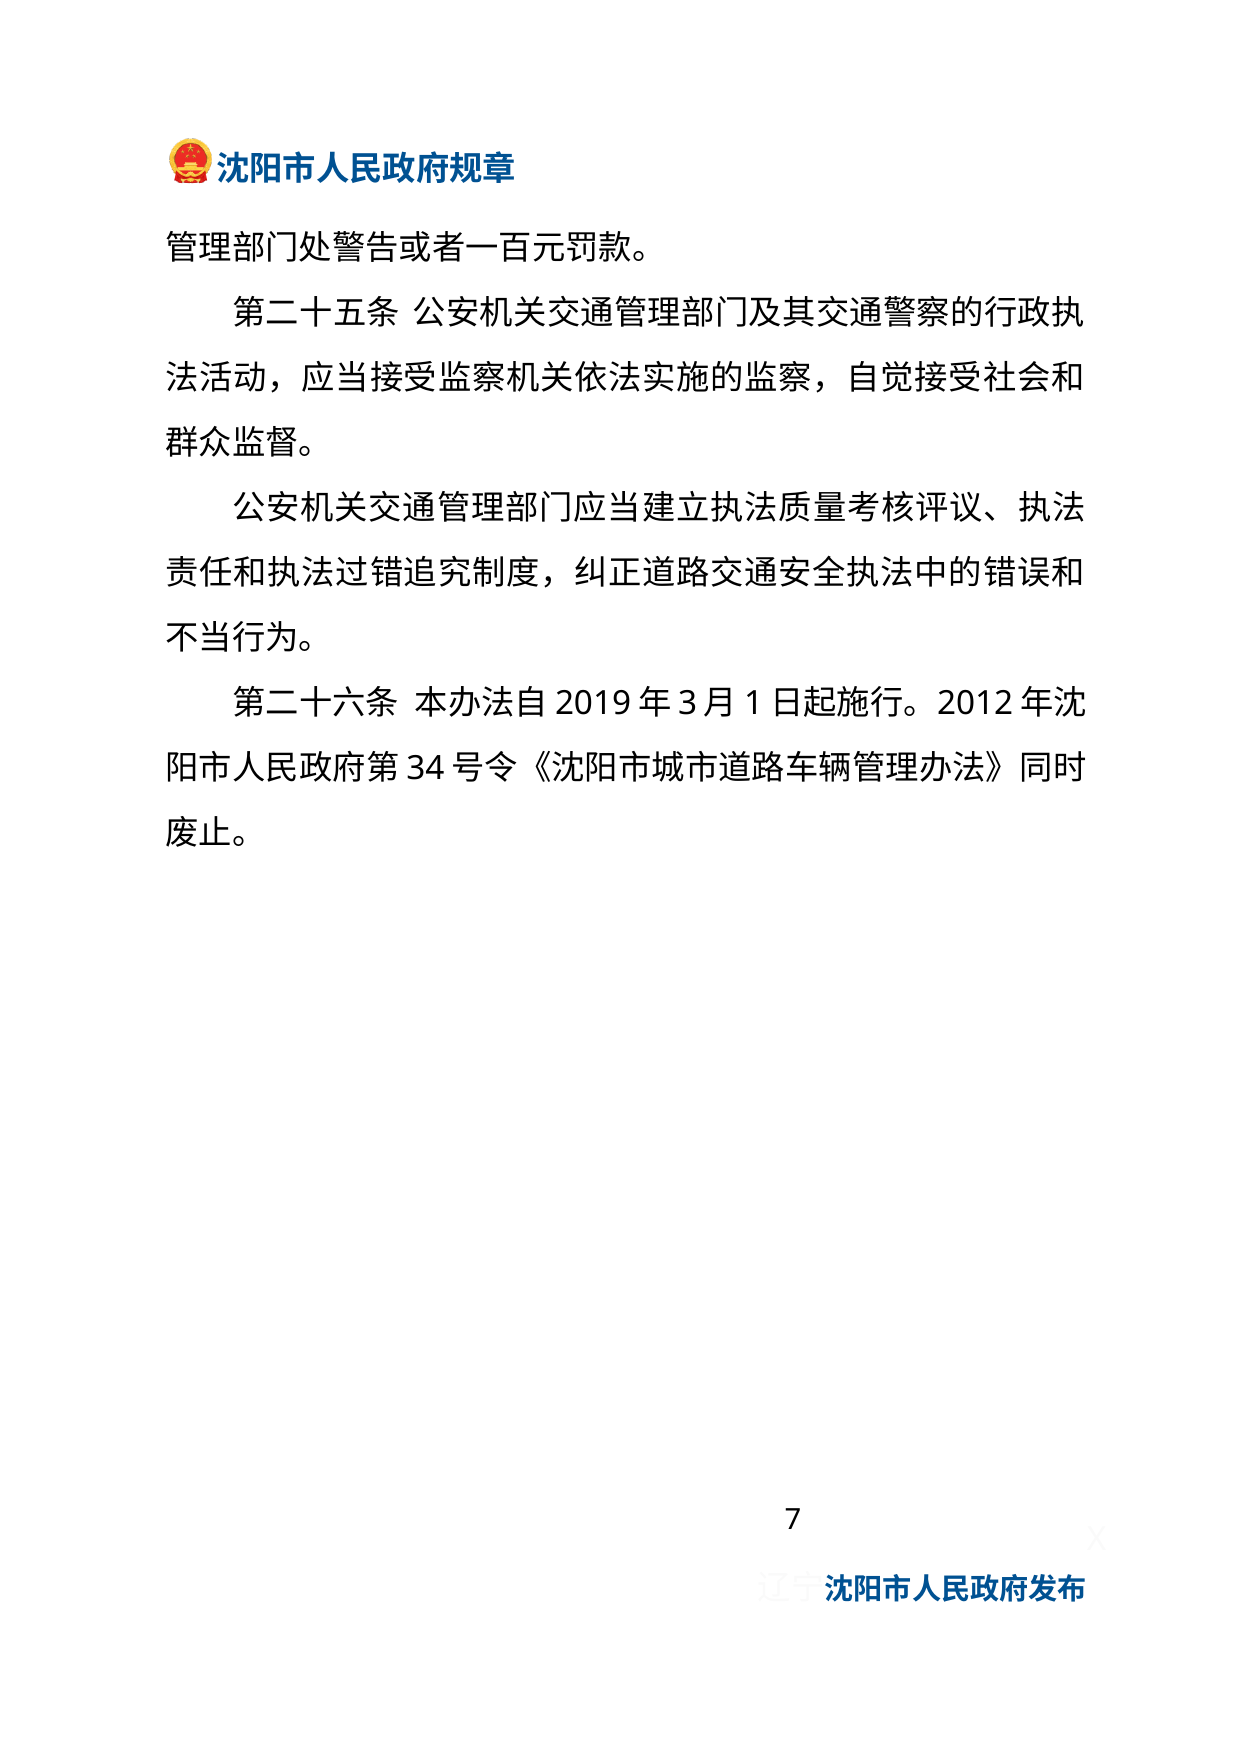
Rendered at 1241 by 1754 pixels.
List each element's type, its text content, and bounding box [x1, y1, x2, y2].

text 第二十四条 违反本办法第十三条规定的，由公安机关交通管理部门处警告或者一百元罚款。 [165, 212, 1087, 277]
text 第二十五条 公安机关交通管理部门及其交通警察的行政执法活动，应当接受监察机关依法实施的监察，自觉接受社会和群众监督。 [165, 277, 1087, 472]
text 第二十六条 本办法自2019年3月1日起施行。2012年沈阳市人民政府第34号令《沈阳市城市道路车辆管理办法》同时废止。 [165, 667, 1087, 862]
text 公安机关交通管理部门应当建立执法质量考核评议、执法责任和执法过错追究制度，纠正道路交通安全执法中的错误和不当行为。 [165, 472, 1087, 667]
picture [165, 136, 216, 187]
